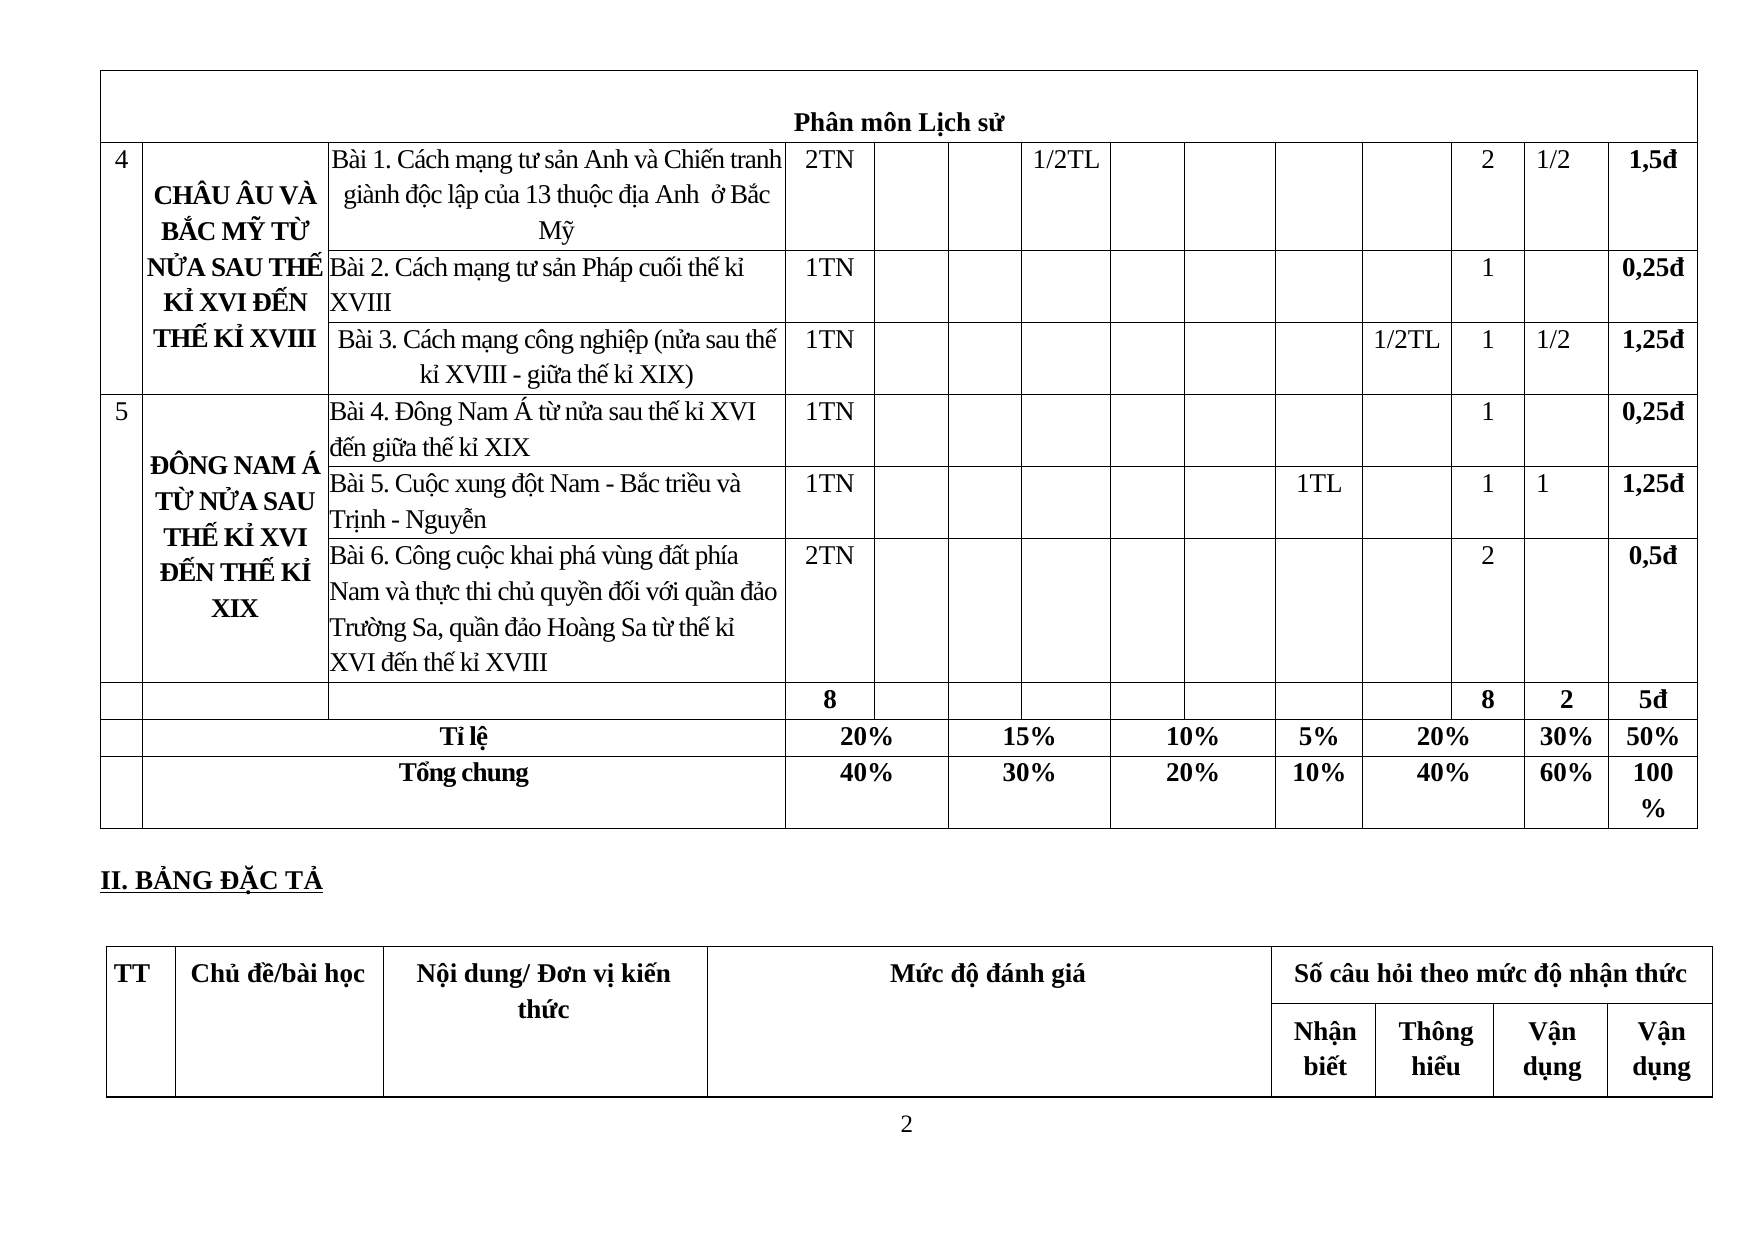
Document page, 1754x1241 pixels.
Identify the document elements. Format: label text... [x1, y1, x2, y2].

table_cell Nhận biết [1272, 1004, 1375, 1096]
table_header Số câu hỏi theo mức độ nhận thức [1272, 947, 1712, 1003]
table_header TT [107, 947, 175, 1096]
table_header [90, 59, 1746, 910]
table_header Nội dung/ Đơn vị kiến thức [384, 947, 707, 1096]
table_cell Thông hiểu [1376, 1004, 1493, 1096]
table_cell Vận dụng cao [1608, 1004, 1712, 1096]
table_cell Vận dụng [1494, 1004, 1607, 1096]
table_header Chủ đề/bài học [176, 947, 383, 1096]
table_header Mức độ đánh giá [708, 947, 1271, 1096]
